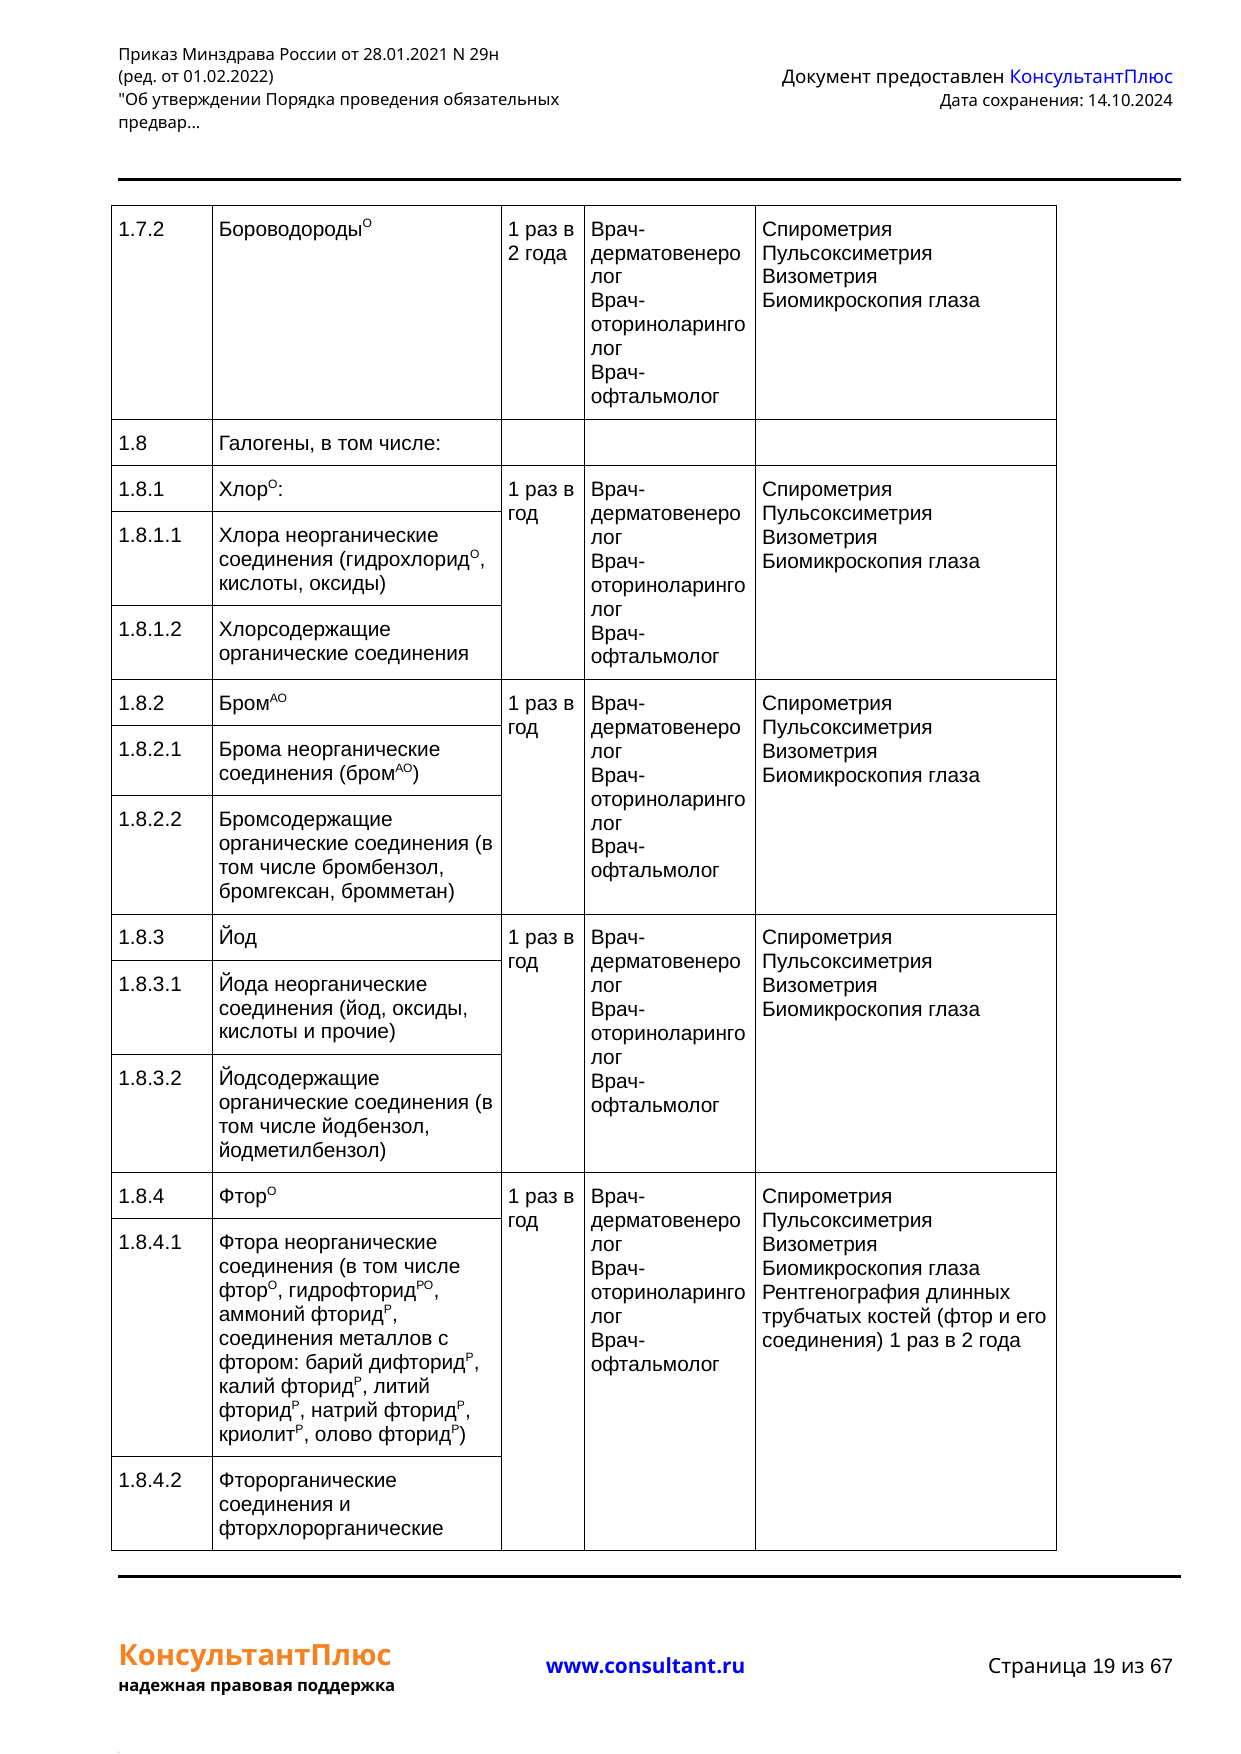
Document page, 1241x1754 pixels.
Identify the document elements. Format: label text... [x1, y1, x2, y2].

table_cell 1 раз в год [502, 466, 584, 679]
table_cell [502, 420, 584, 465]
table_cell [213, 1457, 501, 1550]
table_cell 1.8.1.1 [112, 512, 212, 605]
table_cell ФторО [213, 1173, 501, 1218]
table_cell Йод [213, 915, 501, 960]
table_cell 1.8.2.2 [112, 796, 212, 913]
table_cell Брома неорганические соединения (бромАО) [213, 726, 501, 795]
table_cell БромАО [213, 680, 501, 725]
table_cell 1.8.4 [112, 1173, 212, 1218]
table_cell 1.8 [112, 420, 212, 465]
table_cell 1.8.2.1 [112, 726, 212, 795]
table_cell Йода неорганические соединения (йод, оксиды, кислоты и прочие) [213, 961, 501, 1054]
table_cell ХлорО: [213, 466, 501, 511]
table_cell 1.8.4.1 [112, 1219, 212, 1456]
table_cell Йодсодержащие органические соединения (в том числе йодбензол, йодметилбензол) [213, 1055, 501, 1172]
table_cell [585, 1173, 755, 1550]
table_cell [756, 420, 1056, 465]
table_cell 1.8.3 [112, 915, 212, 960]
table_cell Спирометрия Пульсоксиметрия Визометрия Биомикроскопия глаза [756, 680, 1056, 913]
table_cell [756, 206, 1056, 419]
table_cell 1 раз в год [502, 680, 584, 913]
table_cell Бромсодержащие органические соединения (в том числе бромбензол, бромгексан, бромметан) [213, 796, 501, 913]
table_cell 1 раз в год [502, 1173, 584, 1550]
table_cell 1.8.4.2 [112, 1457, 212, 1550]
table_cell Хлора неорганические соединения (гидрохлоридО, кислоты, оксиды) [213, 512, 501, 605]
table_cell 1.8.3.2 [112, 1055, 212, 1172]
table_cell Спирометрия Пульсоксиметрия Визометрия Биомикроскопия глаза [756, 466, 1056, 679]
table_cell 1.8.1.2 [112, 606, 212, 679]
table_cell 1.8.1 [112, 466, 212, 511]
table_cell Галогены, в том числе: [213, 420, 501, 465]
table_cell Фтора неорганические соединения (в том числе фторО, гидрофторидРО, аммоний фторидР, соединения металлов с фтором: барий дифторидР, калий фторидР, литий фторидР, натрий фторидР, криолитР, олово фторидР) [213, 1219, 501, 1456]
table_cell 1 раз в 2 года [502, 206, 584, 419]
table_cell Спирометрия Пульсоксиметрия Визометрия Биомикроскопия глаза [756, 915, 1056, 1172]
table_cell Хлорсодержащие органические соединения [213, 606, 501, 679]
table_cell Врач-дерматовенеролог Врач-оториноларинголог Врач-офтальмолог [585, 466, 755, 679]
table_cell 1.8.2 [112, 680, 212, 725]
table_cell Врач-дерматовенеролог Врач-оториноларинголог Врач-офтальмолог [585, 915, 755, 1172]
table_cell Спирометрия Пульсоксиметрия Визометрия Биомикроскопия глаза Рентгенография длинных трубчатых костей (фтор и его соединения) 1 раз в 2 года [756, 1173, 1056, 1550]
table_cell 1.8.3.1 [112, 961, 212, 1054]
table_cell 1.7.2 [112, 206, 212, 419]
table_cell 1 раз в год [502, 915, 584, 1172]
table_cell БороводородыО [213, 206, 501, 419]
table_cell Врач-дерматовенеролог Врач-оториноларинголог Врач-офтальмолог [585, 206, 755, 419]
table_cell Врач-дерматовенеролог Врач-оториноларинголог Врач-офтальмолог [585, 680, 755, 913]
table_cell [585, 420, 755, 465]
